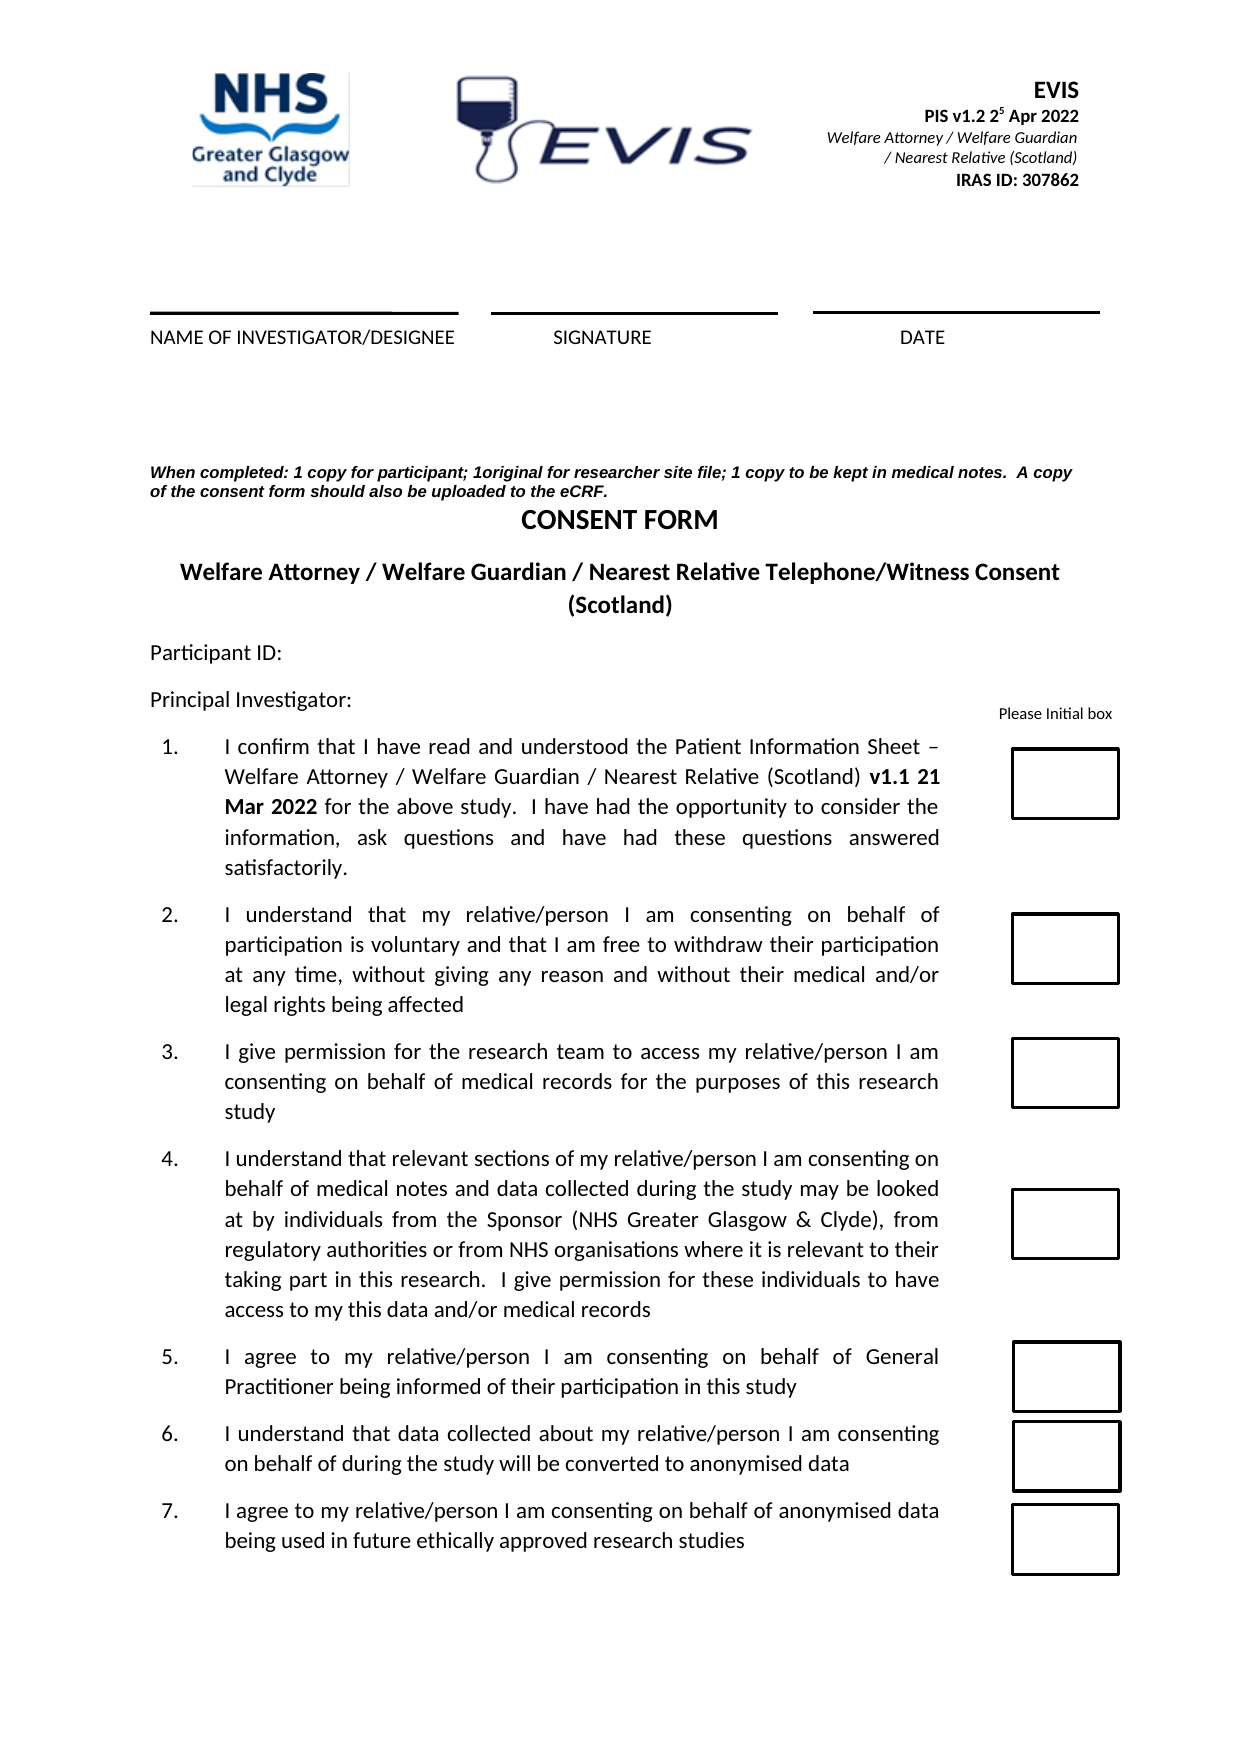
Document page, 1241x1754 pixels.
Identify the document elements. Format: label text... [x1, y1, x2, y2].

picture [438, 73, 770, 190]
table_cell I understand that data collected about my relative/person I am consenting on behalf of during the study will be converted to anonymised data [213, 1419, 952, 1496]
table_cell [952, 1144, 1139, 1342]
table_cell [952, 1342, 1139, 1419]
table_cell I understand that relevant sections of my relative/person I am consenting on behalf of medical notes and data collected during the study may be looked at by individuals from the Sponsor (NHS Greater Glasgow & Clyde), from regulatory authorities or from NHS organisations where it is relevant to their taking part in this research. I give permission for these individuals to have access to my this data and/or medical records [213, 1144, 952, 1342]
table_cell I agree to my relative/person I am consenting on behalf of anonymised data being used in future ethically approved research studies [213, 1496, 952, 1573]
table_cell I agree to my relative/person I am consenting on behalf of General Practitioner being informed of their participation in this study [213, 1342, 952, 1419]
table_cell 7. [150, 1496, 213, 1573]
text Participant ID: [150, 638, 1090, 666]
table_cell 4. [150, 1144, 213, 1342]
text Welfare Attorney / Welfare Guardian / Nearest Relative Telephone/Witness Consent (Scotland) [150, 556, 1090, 619]
text Principal Investigator: [150, 685, 1090, 713]
table_cell I give permission for the research team to access my relative/person I am consenting on behalf of medical records for the purposes of this research study [213, 1037, 952, 1144]
table_cell [952, 900, 1139, 1037]
text When completed: 1 copy for participant; 1original for researcher site file; 1 copy to be kept in medical notes. A copy of the consent form should also be uploaded to the eCRF. [150, 462, 1090, 501]
table_cell 3. [150, 1037, 213, 1144]
text CONSENT FORM [150, 501, 1090, 536]
text NAME OF INVESTIGATOR/DESIGNEE SIGNATURE DATE [150, 324, 1019, 350]
table_header 1. [150, 732, 213, 900]
table_header [952, 732, 1139, 900]
table_cell [952, 1496, 1139, 1573]
table_cell [952, 1037, 1139, 1144]
table_cell [952, 1419, 1139, 1496]
table_header I confirm that I have read and understood the Patient Information Sheet – Welfare Attorney / Welfare Guardian / Nearest Relative (Scotland) v1.1 21 Mar 2022 for the above study. I have had the opportunity to consider the information, ask questions and have had these questions answered satisfactorily. [213, 732, 952, 900]
table_cell 2. [150, 900, 213, 1037]
table_cell 5. [150, 1342, 213, 1419]
picture [192, 73, 351, 188]
table_cell I understand that my relative/person I am consenting on behalf of participation is voluntary and that I am free to withdraw their participation at any time, without giving any reason and without their medical and/or legal rights being affected [213, 900, 952, 1037]
table_cell 6. [150, 1419, 213, 1496]
